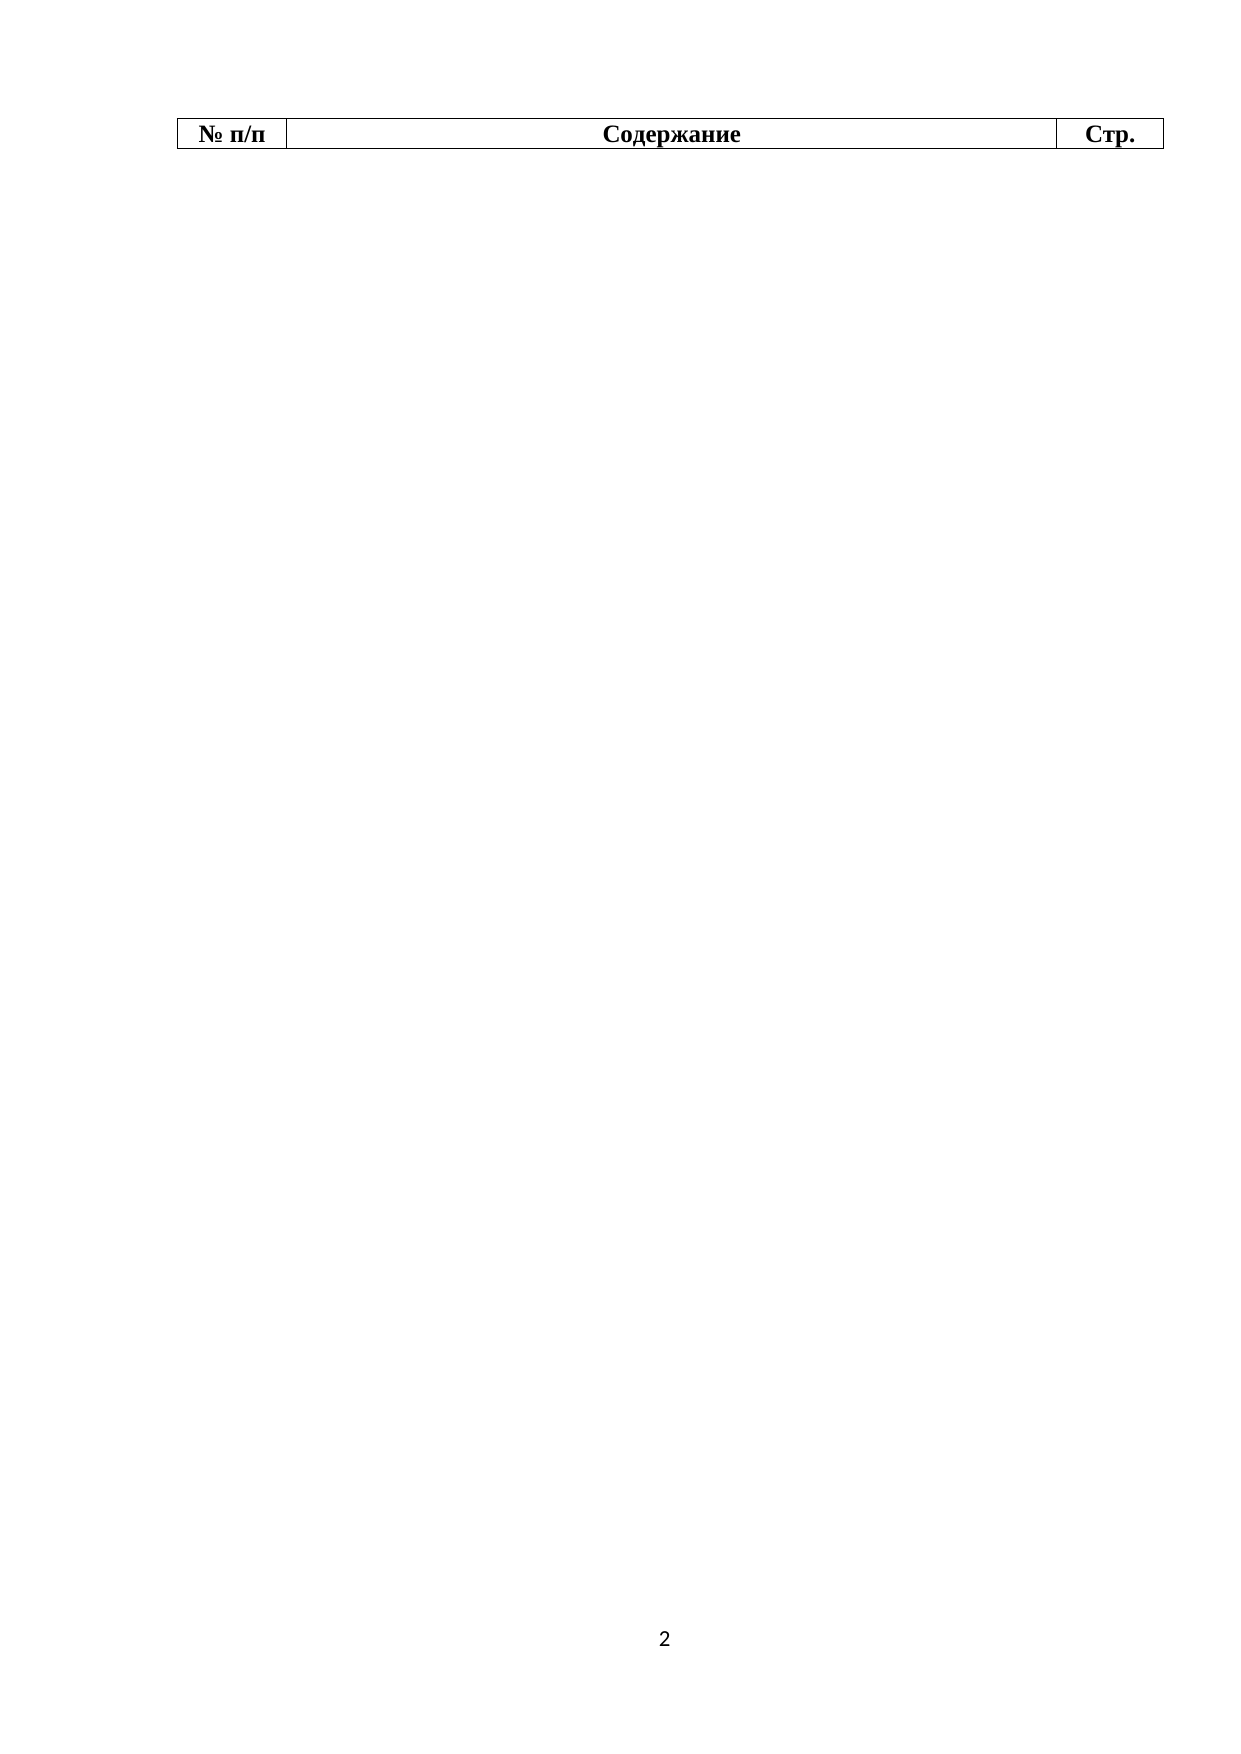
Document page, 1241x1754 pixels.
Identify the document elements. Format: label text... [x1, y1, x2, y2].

table_header № п/п [178, 119, 286, 148]
table_header Содержание [287, 119, 1056, 148]
table_header Стр. [1057, 119, 1163, 148]
